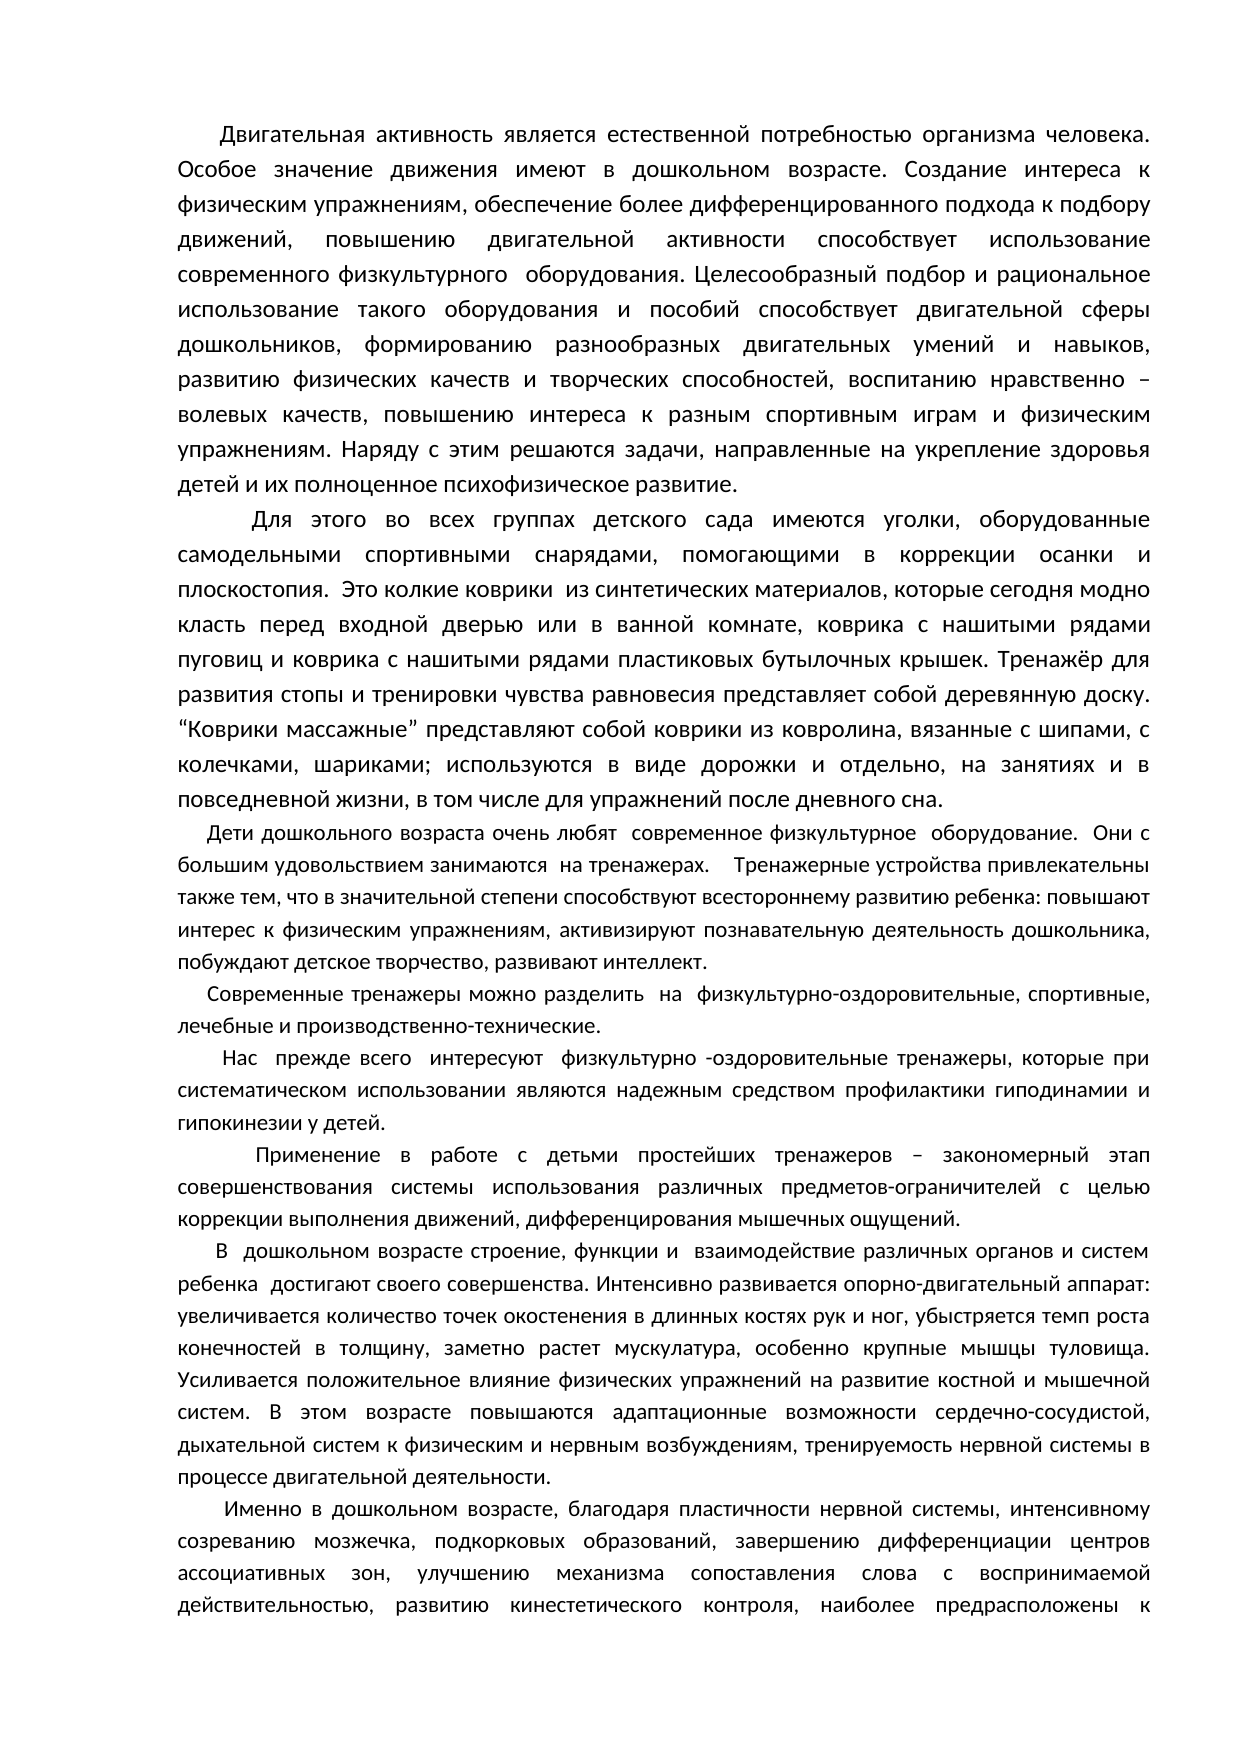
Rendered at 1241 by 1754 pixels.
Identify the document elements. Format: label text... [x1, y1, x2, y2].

text Дети дошкольного возраста очень любят современное физкультурное оборудование. Они с большим удовольствием занимаются на тренажерах. Тренажерные устройства привлекательны также тем, что в значительной степени способствуют всестороннему развитию ребенка: повышают интерес к физическим упражнениям, активизируют познавательную деятельность дошкольника, побуждают детское творчество, развивают интеллект. [177, 818, 1152, 975]
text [177, 1494, 1152, 1619]
text Современные тренажеры можно разделить на физкультурно-оздоровительные, спортивные, лечебные и производственно-технические. [177, 979, 1152, 1039]
text Двигательная активность является естественной потребностью организма человека. Особое значение движения имеют в дошкольном возрасте. Создание интереса к физическим упражнениям, обеспечение более дифференцированного подхода к подбору движений, повышению двигательной активности способствует использование современного физкультурного оборудования. Целесообразный подбор и рациональное использование такого оборудования и пособий способствует двигательной сферы дошкольников, формированию разнообразных двигательных умений и навыков, развитию физических качеств и творческих способностей, воспитанию нравственно – волевых качеств, повышению интереса к разным спортивным играм и физическим упражнениям. Наряду с этим решаются задачи, направленные на укрепление здоровья детей и их полноценное психофизическое развитие. [177, 118, 1152, 499]
text Для этого во всех группах детского сада имеются уголки, оборудованные самодельными спортивными снарядами, помогающими в коррекции осанки и плоскостопия. Это колкие коврики из синтетических материалов, которые сегодня модно класть перед входной дверью или в ванной комнате, коврика с нашитыми рядами пуговиц и коврика с нашитыми рядами пластиковых бутылочных крышек. Тренажёр для развития стопы и тренировки чувства равновесия представляет собой деревянную доску. “Коврики массажные” представляют собой коврики из ковролина, вязанные с шипами, с колечками, шариками; используются в виде дорожки и отдельно, на занятиях и в повседневной жизни, в том числе для упражнений после дневного сна. [177, 503, 1152, 814]
text Нас прежде всего интересуют физкультурно -оздоровительные тренажеры, которые при систематическом использовании являются надежным средством профилактики гиподинамии и гипокинезии у детей. [177, 1043, 1152, 1136]
text Применение в работе с детьми простейших тренажеров – закономерный этап совершенствования системы использования различных предметов-ограничителей с целью коррекции выполнения движений, дифференцирования мышечных ощущений. [177, 1140, 1152, 1232]
text В дошкольном возрасте строение, функции и взаимодействие различных органов и систем ребенка достигают своего совершенства. Интенсивно развивается опорно-двигательный аппарат: увеличивается количество точек окостенения в длинных костях рук и ног, убыстряется темп роста конечностей в толщину, заметно растет мускулатура, особенно крупные мышцы туловища. Усиливается положительное влияние физических упражнений на развитие костной и мышечной систем. В этом возрасте повышаются адаптационные возможности сердечно-сосудистой, дыхательной систем к физическим и нервным возбуждениям, тренируемость нервной системы в процессе двигательной деятельности. [177, 1237, 1152, 1490]
